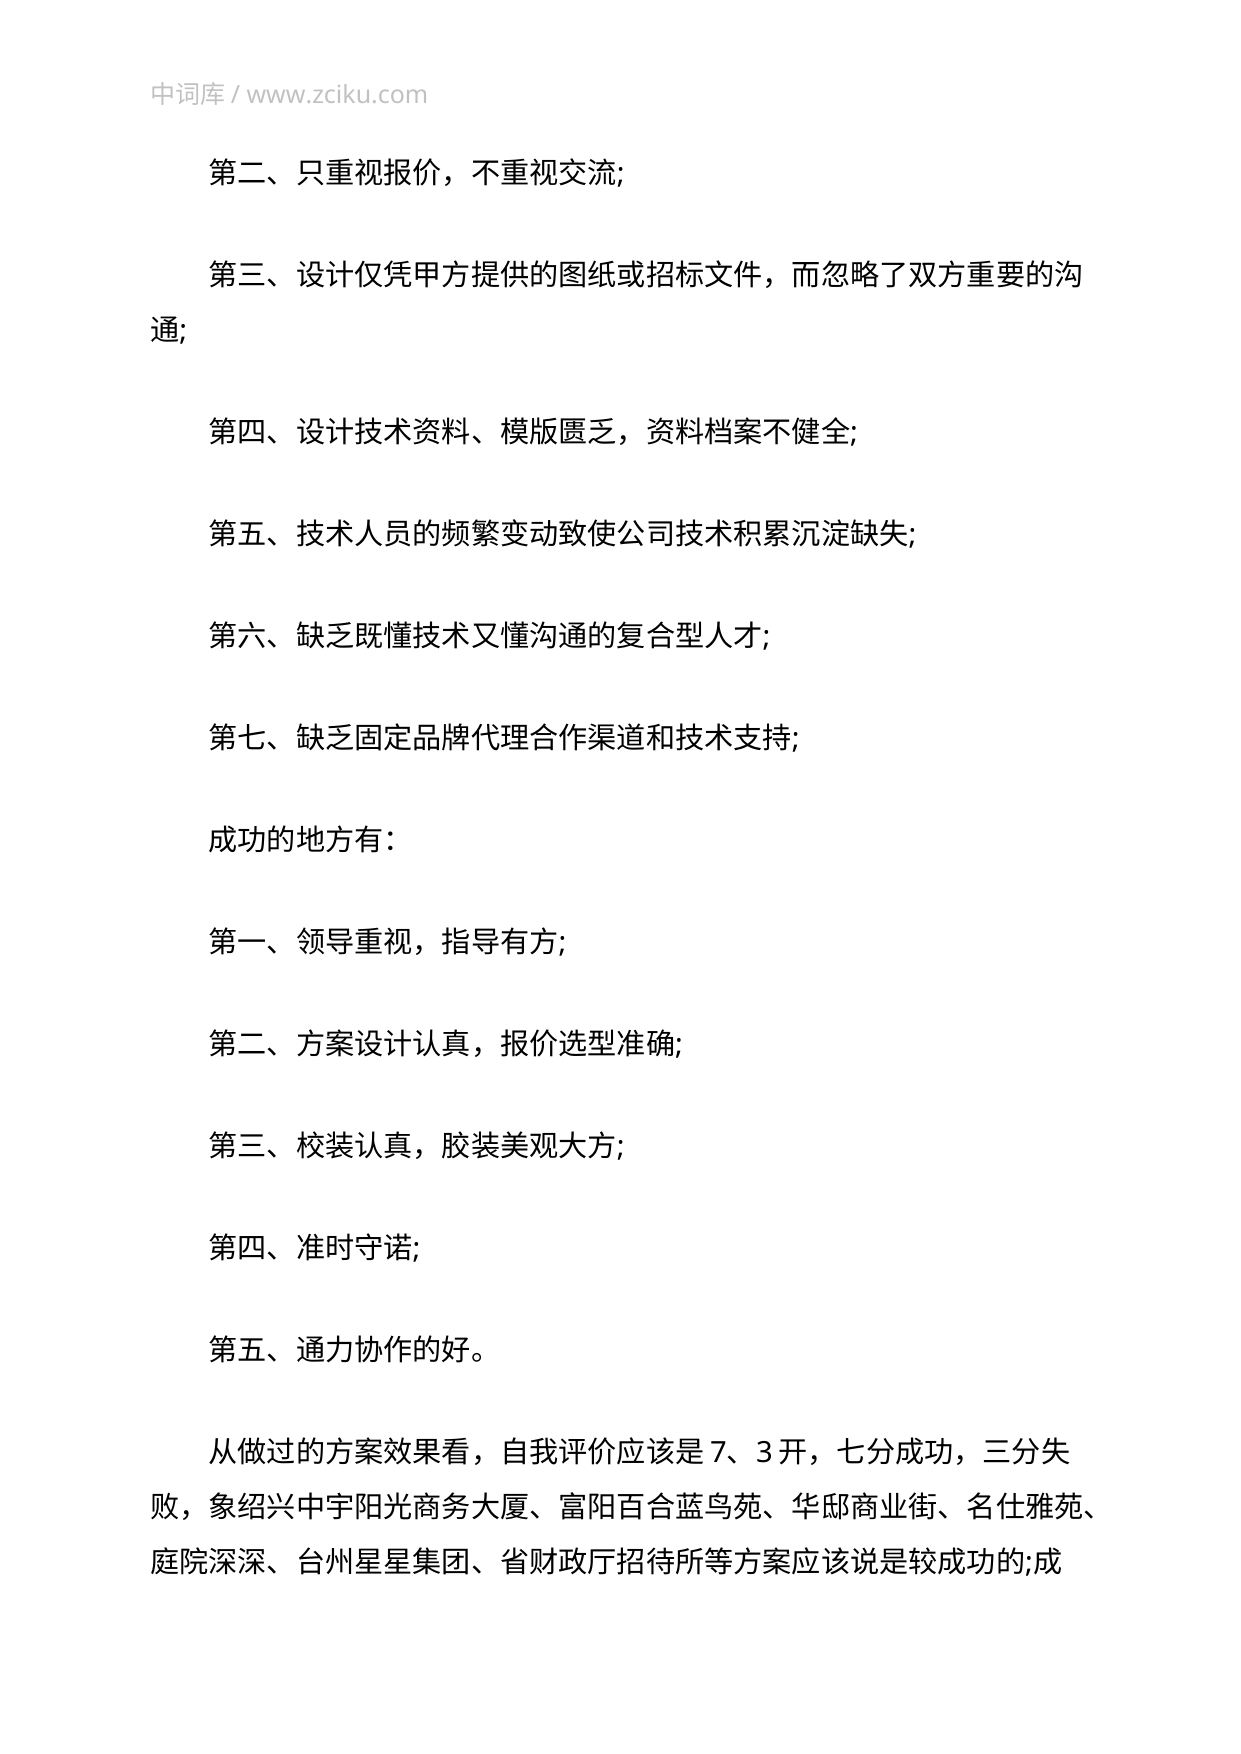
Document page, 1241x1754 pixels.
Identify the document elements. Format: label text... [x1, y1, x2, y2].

text 第二、方案设计认真，报价选型准确; [150, 1021, 1090, 1063]
text 成功的地方有： [150, 817, 1090, 859]
text 第五、通力协作的好。 [150, 1326, 1090, 1369]
text 第四、设计技术资料、模版匮乏，资料档案不健全; [150, 409, 1090, 451]
text 第四、准时守诺; [150, 1224, 1090, 1267]
text 第三、设计仅凭甲方提供的图纸或招标文件，而忽略了双方重要的沟通; [150, 252, 1090, 349]
text 第二、只重视报价，不重视交流; [150, 150, 1090, 192]
text 第一、领导重视，指导有方; [150, 918, 1090, 961]
text 第三、校装认真，胶装美观大方; [150, 1122, 1090, 1165]
text 第六、缺乏既懂技术又懂沟通的复合型人才; [150, 613, 1090, 655]
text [150, 1428, 1090, 1581]
text 第五、技术人员的频繁变动致使公司技术积累沉淀缺失; [150, 511, 1090, 553]
text 第七、缺乏固定品牌代理合作渠道和技术支持; [150, 715, 1090, 757]
